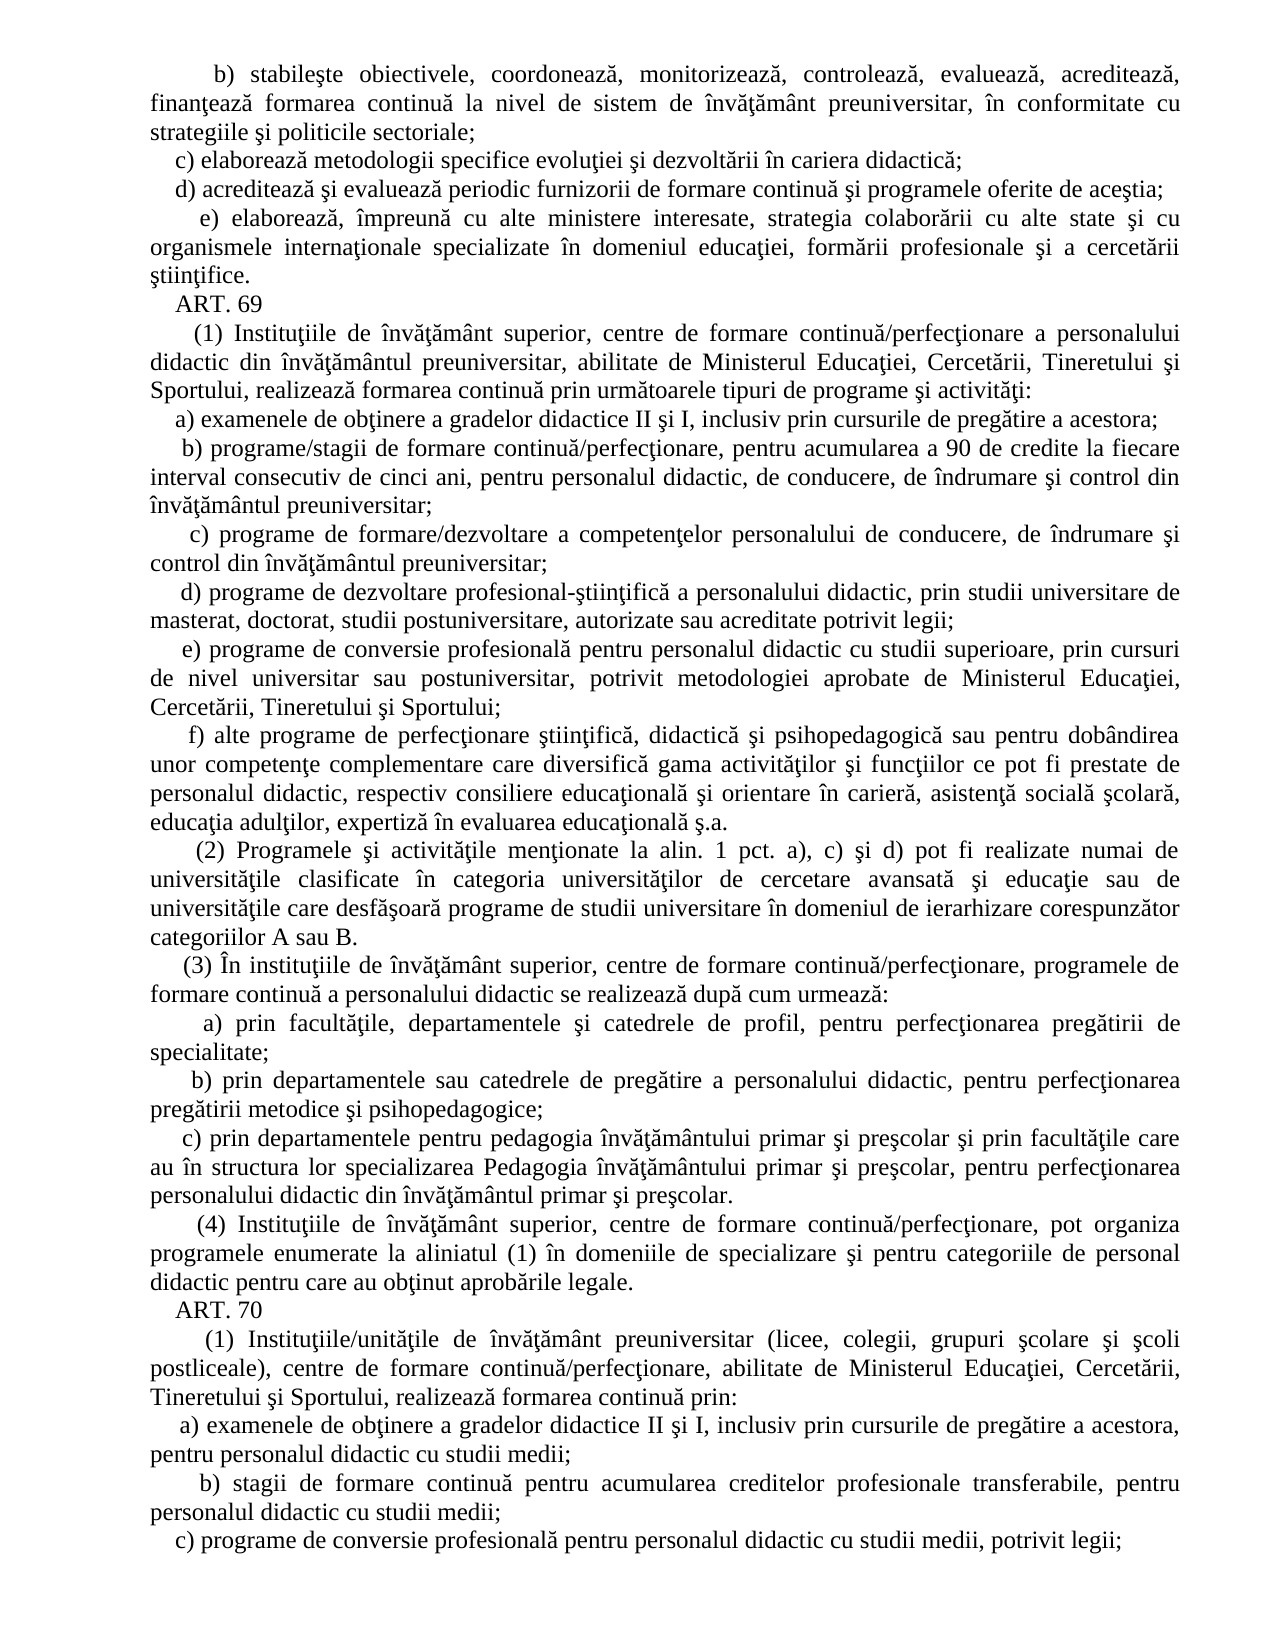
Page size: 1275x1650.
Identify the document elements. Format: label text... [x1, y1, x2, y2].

text f) alte programe de perfecţionare ştiinţifică, didactică şi psihopedagogică sau pentru dobândirea unor competenţe complementare care diversifică gama activităţilor şi funcţiilor ce pot fi prestate de personalul didactic, respectiv consiliere educaţională şi orientare în carieră, asistenţă socială şcolară, educaţia adulţilor, expertiză în evaluarea educaţională ş.a. [150, 720, 1181, 835]
text ART. 69 [150, 289, 1181, 318]
text d) acreditează şi evaluează periodic furnizorii de formare continuă şi programele oferite de aceştia; [150, 174, 1181, 203]
text e) programe de conversie profesională pentru personalul didactic cu studii superioare, prin cursuri de nivel universitar sau postuniversitar, potrivit metodologiei aprobate de Ministerul Educaţiei, Cercetării, Tineretului şi Sportului; [150, 634, 1181, 720]
text b) stabileşte obiectivele, coordonează, monitorizează, controlează, evaluează, acreditează, finanţează formarea continuă la nivel de sistem de învăţământ preuniversitar, în conformitate cu strategiile şi politicile sectoriale; [150, 59, 1181, 145]
text b) programe/stagii de formare continuă/perfecţionare, pentru acumularea a 90 de credite la fiecare interval consecutiv de cinci ani, pentru personalul didactic, de conducere, de îndrumare şi control din învăţământul preuniversitar; [150, 433, 1181, 519]
text a) examenele de obţinere a gradelor didactice II şi I, inclusiv prin cursurile de pregătire a acestora; [150, 404, 1181, 433]
text (2) Programele şi activităţile menţionate la alin. 1 pct. a), c) şi d) pot fi realizate numai de universităţile clasificate în categoria universităţilor de cercetare avansată şi educaţie sau de universităţile care desfăşoară programe de studii universitare în domeniul de ierarhizare corespunzător categoriilor A sau B. [150, 835, 1181, 950]
text e) elaborează, împreună cu alte ministere interesate, strategia colaborării cu alte state şi cu organismele internaţionale specializate în domeniul educaţiei, formării profesionale şi a cercetării ştiinţifice. [150, 203, 1181, 289]
text c) programe de conversie profesională pentru personalul didactic cu studii medii, potrivit legii; [150, 1525, 1181, 1554]
text c) programe de formare/dezvoltare a competenţelor personalului de conducere, de îndrumare şi control din învăţământul preuniversitar; [150, 519, 1181, 577]
text (3) În instituţiile de învăţământ superior, centre de formare continuă/perfecţionare, programele de formare continuă a personalului didactic se realizează după cum urmează: [150, 950, 1181, 1008]
text c) elaborează metodologii specifice evoluţiei şi dezvoltării în cariera didactică; [150, 145, 1181, 174]
text a) prin facultăţile, departamentele şi catedrele de profil, pentru perfecţionarea pregătirii de specialitate; [150, 1008, 1181, 1065]
text ART. 70 [150, 1295, 1181, 1324]
text b) prin departamentele sau catedrele de pregătire a personalului didactic, pentru perfecţionarea pregătirii metodice şi psihopedagogice; [150, 1065, 1181, 1123]
text d) programe de dezvoltare profesional-ştiinţifică a personalului didactic, prin studii universitare de masterat, doctorat, studii postuniversitare, autorizate sau acreditate potrivit legii; [150, 577, 1181, 634]
text a) examenele de obţinere a gradelor didactice II şi I, inclusiv prin cursurile de pregătire a acestora, pentru personalul didactic cu studii medii; [150, 1410, 1181, 1468]
text (1) Instituţiile/unităţile de învăţământ preuniversitar (licee, colegii, grupuri şcolare şi şcoli postliceale), centre de formare continuă/perfecţionare, abilitate de Ministerul Educaţiei, Cercetării, Tineretului şi Sportului, realizează formarea continuă prin: [150, 1324, 1181, 1410]
text c) prin departamentele pentru pedagogia învăţământului primar şi preşcolar şi prin facultăţile care au în structura lor specializarea Pedagogia învăţământului primar şi preşcolar, pentru perfecţionarea personalului didactic din învăţământul primar şi preşcolar. [150, 1123, 1181, 1209]
text (4) Instituţiile de învăţământ superior, centre de formare continuă/perfecţionare, pot organiza programele enumerate la aliniatul (1) în domeniile de specializare şi pentru categoriile de personal didactic pentru care au obţinut aprobările legale. [150, 1209, 1181, 1295]
text b) stagii de formare continuă pentru acumularea creditelor profesionale transferabile, pentru personalul didactic cu studii medii; [150, 1468, 1181, 1525]
text (1) Instituţiile de învăţământ superior, centre de formare continuă/perfecţionare a personalului didactic din învăţământul preuniversitar, abilitate de Ministerul Educaţiei, Cercetării, Tineretului şi Sportului, realizează formarea continuă prin următoarele tipuri de programe şi activităţi: [150, 318, 1181, 404]
